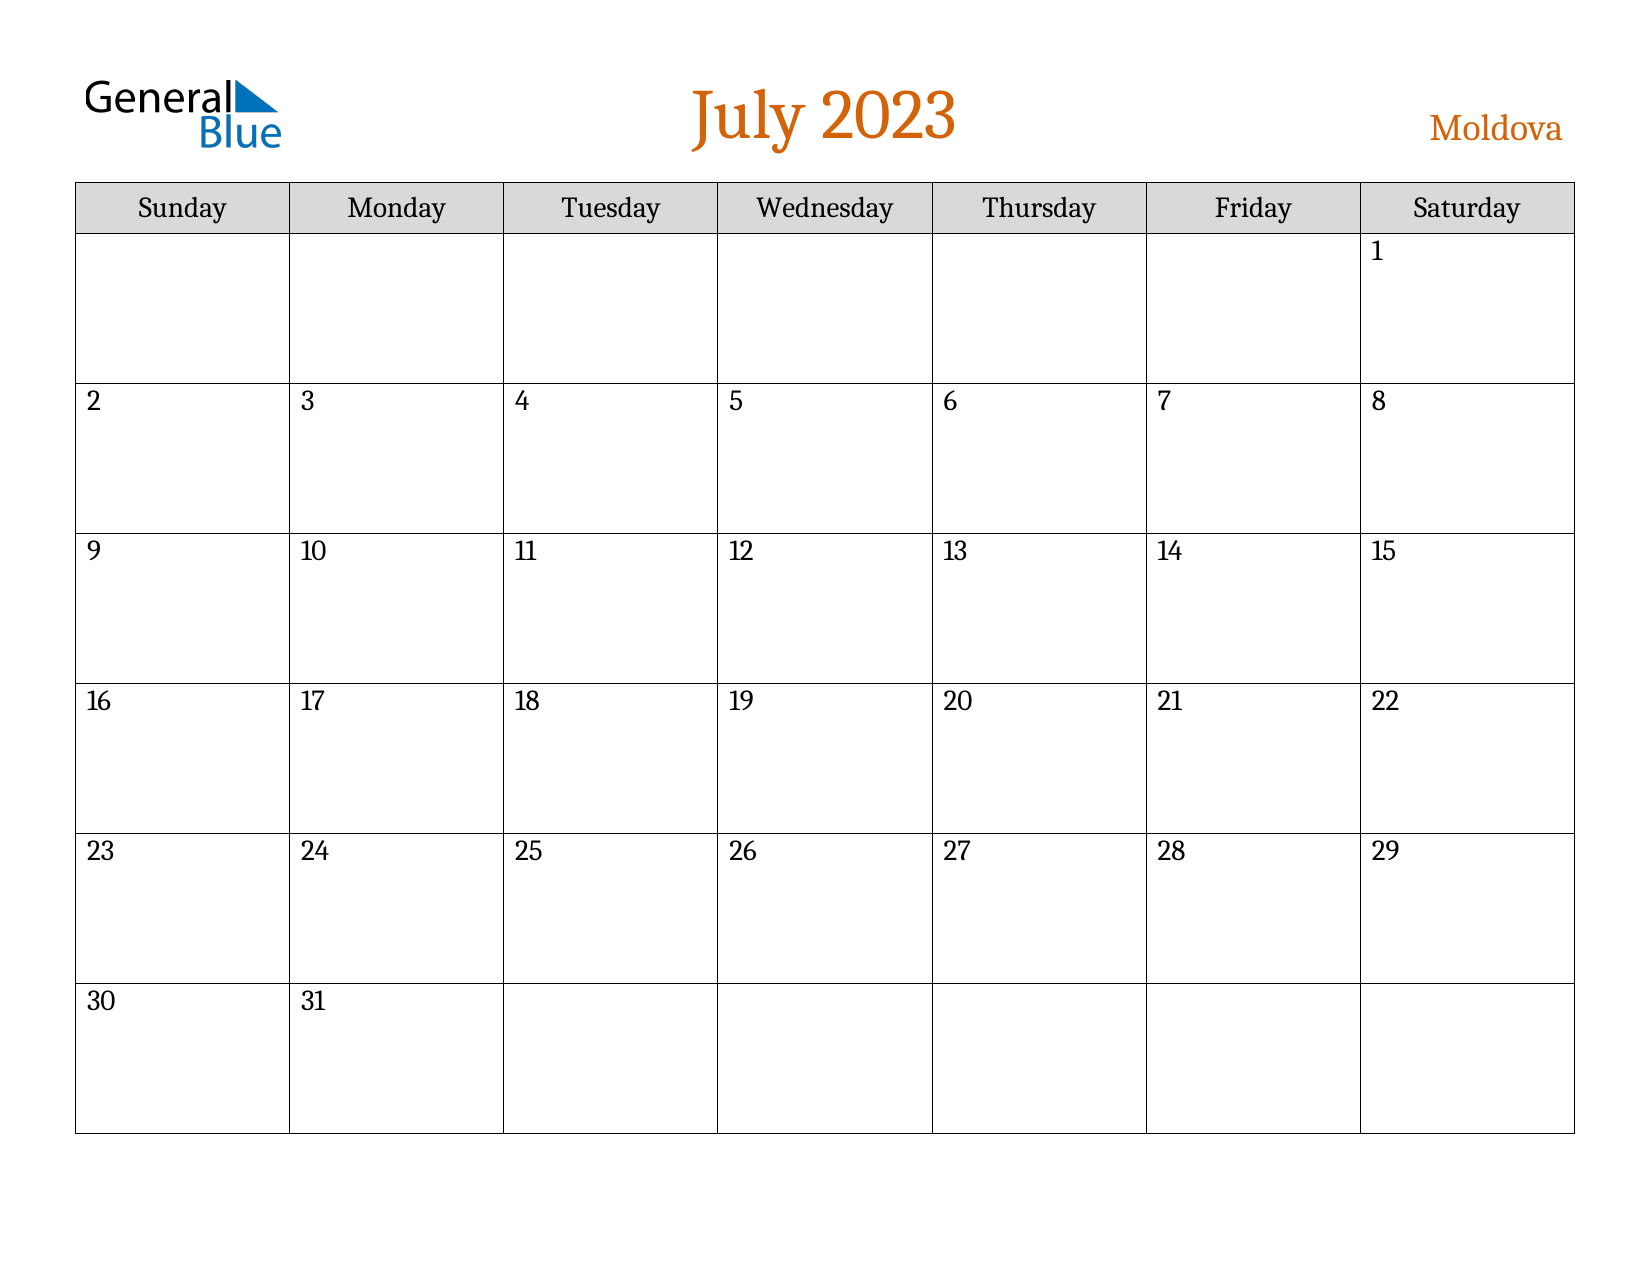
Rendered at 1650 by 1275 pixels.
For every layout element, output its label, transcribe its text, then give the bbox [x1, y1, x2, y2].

table_cell 16 [76, 684, 289, 720]
table_cell [718, 870, 932, 983]
table_cell 14 [1147, 534, 1360, 570]
table_cell [1361, 420, 1574, 533]
table_cell 22 [1361, 684, 1574, 720]
table_cell [1147, 870, 1360, 983]
table_cell [1361, 984, 1574, 1020]
table_cell 27 [933, 834, 1146, 870]
table_cell [1147, 570, 1360, 683]
table_cell [290, 570, 503, 683]
table_cell [718, 984, 932, 1020]
table_cell [290, 234, 503, 270]
table_cell 29 [1361, 834, 1574, 870]
table_cell [718, 1020, 932, 1133]
table_cell [1361, 870, 1574, 983]
table_cell 13 [933, 534, 1146, 570]
table_cell 31 [290, 984, 503, 1020]
table_cell 6 [933, 384, 1146, 420]
table_cell [933, 984, 1146, 1020]
table_cell Saturday [1361, 183, 1574, 233]
table_cell [933, 1020, 1146, 1133]
table_header July 2023 [504, 75, 1146, 182]
table_cell [76, 234, 289, 270]
table_cell [290, 270, 503, 383]
table_cell Friday [1147, 183, 1360, 233]
table_cell 2 [76, 384, 289, 420]
table_cell 20 [933, 684, 1146, 720]
table_cell [1147, 1020, 1360, 1133]
table_cell [504, 984, 717, 1020]
table_cell [504, 234, 717, 270]
table_header Moldova [1146, 75, 1574, 182]
table_cell [504, 720, 717, 833]
table_cell [1147, 420, 1360, 533]
picture [86, 80, 281, 148]
table_cell [76, 570, 289, 683]
table_cell 30 [76, 984, 289, 1020]
table_cell [1147, 234, 1360, 270]
table_cell [290, 420, 503, 533]
table_cell Tuesday [504, 183, 717, 233]
table_cell [76, 270, 289, 383]
table_cell 3 [290, 384, 503, 420]
table_cell 12 [718, 534, 932, 570]
table_cell [76, 1020, 289, 1133]
table_cell 23 [76, 834, 289, 870]
table_cell [718, 570, 932, 683]
table_cell 18 [504, 684, 717, 720]
table_cell [718, 720, 932, 833]
table_cell Sunday [76, 183, 289, 233]
table_cell [1361, 570, 1574, 683]
table_cell 5 [718, 384, 932, 420]
table_cell 24 [290, 834, 503, 870]
table_cell [290, 720, 503, 833]
table_cell [933, 270, 1146, 383]
table_cell [290, 1020, 503, 1133]
table_cell [1361, 720, 1574, 833]
table_cell [504, 570, 717, 683]
table_cell 1 [1361, 234, 1574, 270]
table_cell [1147, 720, 1360, 833]
table_cell Thursday [933, 183, 1146, 233]
table_cell [1361, 1020, 1574, 1133]
table_cell [504, 270, 717, 383]
table_cell 15 [1361, 534, 1574, 570]
table_cell 21 [1147, 684, 1360, 720]
table_cell 8 [1361, 384, 1574, 420]
table_cell 26 [718, 834, 932, 870]
table_cell 4 [504, 384, 717, 420]
table_cell [290, 870, 503, 983]
table_cell 10 [290, 534, 503, 570]
table_cell [76, 870, 289, 983]
table_cell [933, 570, 1146, 683]
table_cell [718, 234, 932, 270]
table_cell [933, 720, 1146, 833]
table_cell [933, 234, 1146, 270]
table_cell [718, 270, 932, 383]
table_cell Monday [290, 183, 503, 233]
table_cell 17 [290, 684, 503, 720]
table_cell 28 [1147, 834, 1360, 870]
table_cell 7 [1147, 384, 1360, 420]
table_cell [1147, 984, 1360, 1020]
table_cell 9 [76, 534, 289, 570]
table_cell [504, 1020, 717, 1133]
table_cell [76, 420, 289, 533]
table_cell [718, 420, 932, 533]
table_cell 11 [504, 534, 717, 570]
table_cell 25 [504, 834, 717, 870]
table_cell Wednesday [718, 183, 932, 233]
table_cell 19 [718, 684, 932, 720]
table_cell [76, 720, 289, 833]
table_cell [1361, 270, 1574, 383]
table_cell [933, 870, 1146, 983]
table_cell [1147, 270, 1360, 383]
table_header [76, 75, 503, 182]
table_cell [933, 420, 1146, 533]
table_cell [504, 420, 717, 533]
table_cell [504, 870, 717, 983]
